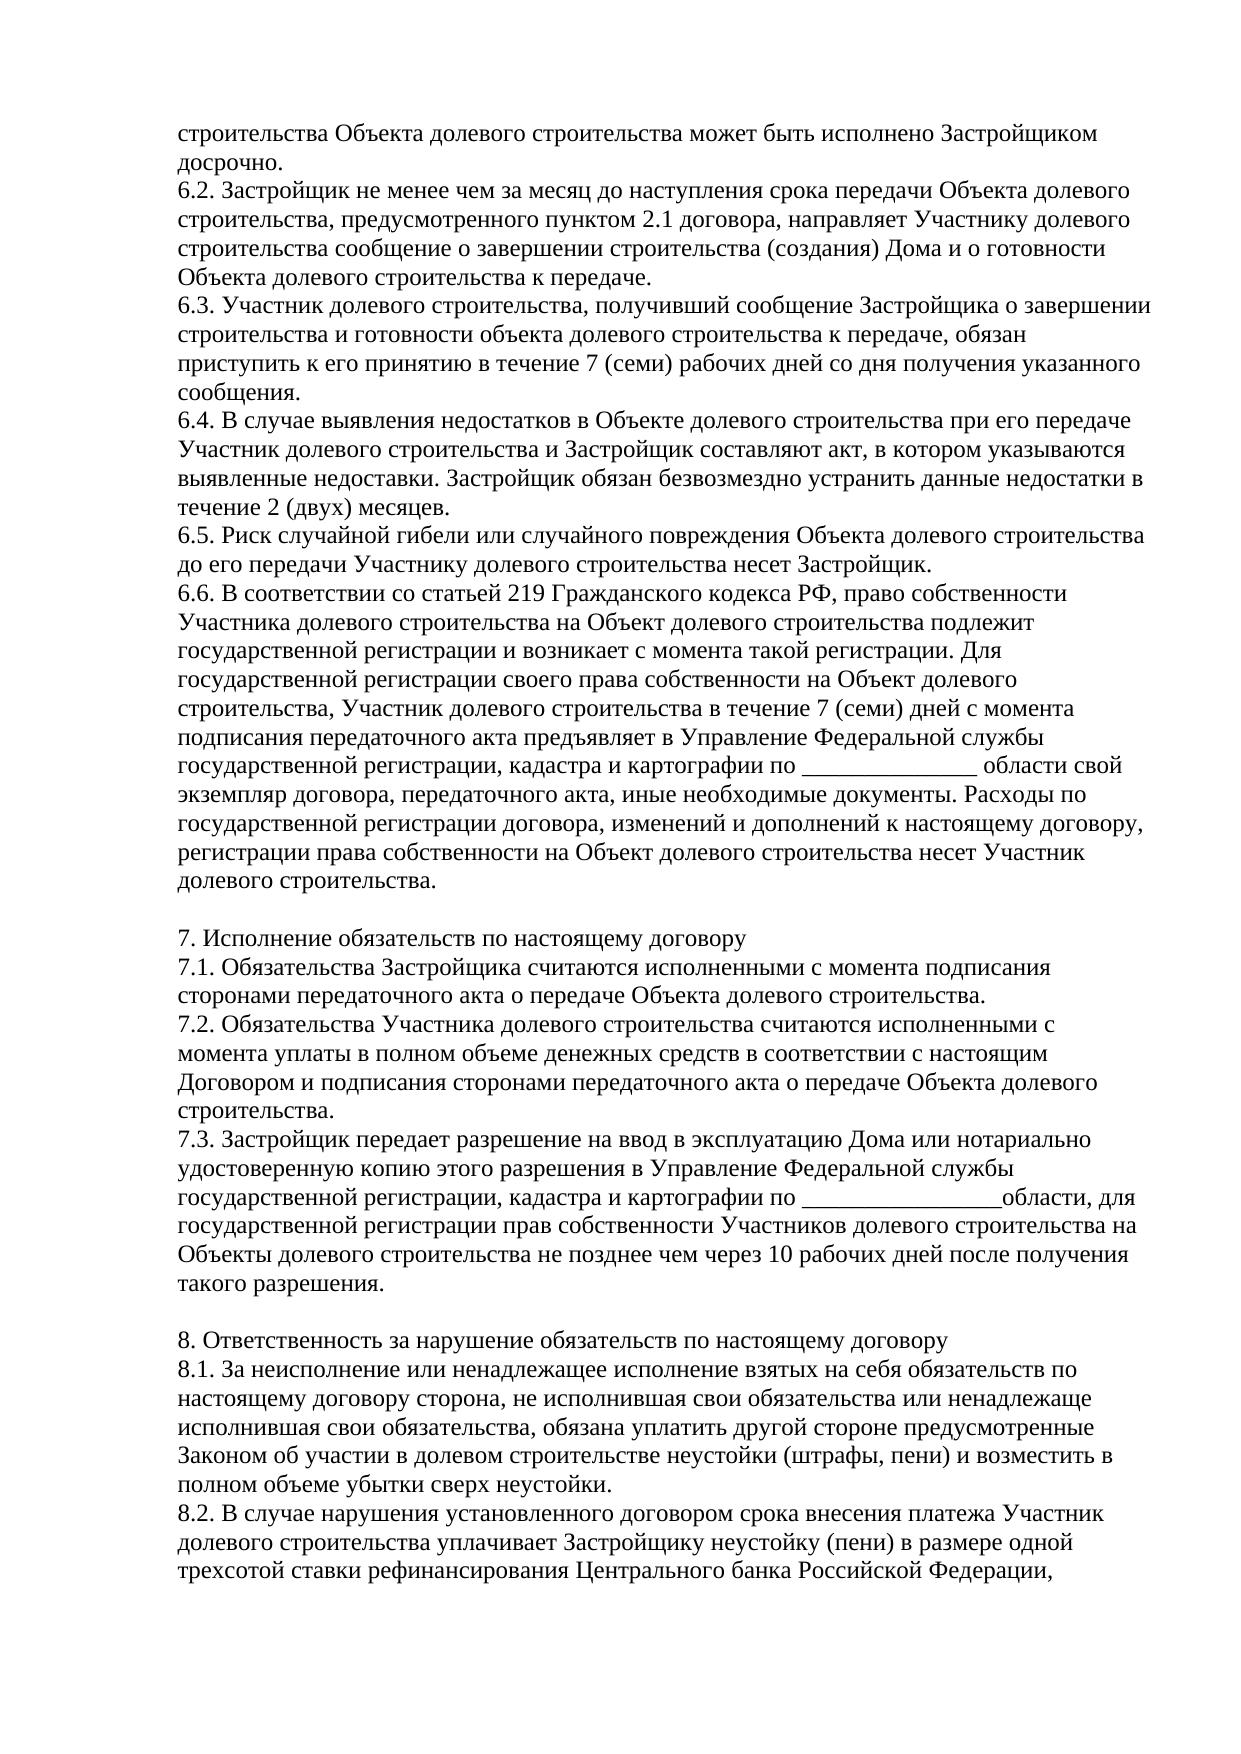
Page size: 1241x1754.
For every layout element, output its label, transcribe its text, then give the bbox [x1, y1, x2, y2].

text 6.5. Риск случайной гибели или случайного повреждения Объекта долевого строительства до его передачи Участнику долевого строительства несет Застройщик. [177, 521, 1152, 578]
text 7.2. Обязательства Участника долевого строительства считаются исполненными с момента уплаты в полном объеме денежных средств в соответствии с настоящим Договором и подписания сторонами передаточного акта о передаче Объекта долевого строительства. [177, 1009, 1152, 1124]
text 6.4. В случае выявления недостатков в Объекте долевого строительства при его передаче Участник долевого строительства и Застройщик составляют акт, в котором указываются выявленные недоставки. Застройщик обязан безвозмездно устранить данные недостатки в течение 2 (двух) месяцев. [177, 406, 1152, 521]
text 6.2. Застройщик не менее чем за месяц до наступления срока передачи Объекта долевого строительства, предусмотренного пунктом 2.1 договора, направляет Участнику долевого строительства сообщение о завершении строительства (создания) Дома и о готовности Объекта долевого строительства к передаче. [177, 176, 1152, 291]
text 7.1. Обязательства Застройщика считаются исполненными с момента подписания сторонами передаточного акта о передаче Объекта долевого строительства. [177, 952, 1152, 1009]
text 8. Ответственность за нарушение обязательств по настоящему договору [177, 1297, 1152, 1354]
text 7.3. Застройщик передает разрешение на ввод в эксплуатацию Дома или нотариально удостоверенную копию этого разрешения в Управление Федеральной службы государственной регистрации, кадастра и картографии по ________________области, для государственной регистрации прав собственности Участников долевого строительства на Объекты долевого строительства не позднее чем через 10 рабочих дней после получения такого разрешения. [177, 1124, 1152, 1297]
text 7. Исполнение обязательств по настоящему договору [177, 894, 1152, 952]
text 6.3. Участник долевого строительства, получивший сообщение Застройщика о завершении строительства и готовности объекта долевого строительства к передаче, обязан приступить к его принятию в течение 7 (семи) рабочих дней со дня получения указанного сообщения. [177, 291, 1152, 406]
text 8.1. За неисполнение или ненадлежащее исполнение взятых на себя обязательств по настоящему договору сторона, не исполнившая свои обязательства или ненадлежаще исполнившая свои обязательства, обязана уплатить другой стороне предусмотренные Законом об участии в долевом строительстве неустойки (штрафы, пени) и возместить в полном объеме убытки сверх неустойки. [177, 1354, 1152, 1498]
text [177, 118, 1152, 176]
text 6.6. В соответствии со статьей 219 Гражданского кодекса РФ, право собственности Участника долевого строительства на Объект долевого строительства подлежит государственной регистрации и возникает с момента такой регистрации. Для государственной регистрации своего права собственности на Объект долевого строительства, Участник долевого строительства в течение 7 (семи) дней с момента подписания передаточного акта предъявляет в Управление Федеральной службы государственной регистрации, кадастра и картографии по ______________ области свой экземпляр договора, передаточного акта, иные необходимые документы. Расходы по государственной регистрации договора, изменений и дополнений к настоящему договору, регистрации права собственности на Объект долевого строительства несет Участник долевого строительства. [177, 578, 1152, 894]
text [177, 1498, 1152, 1584]
